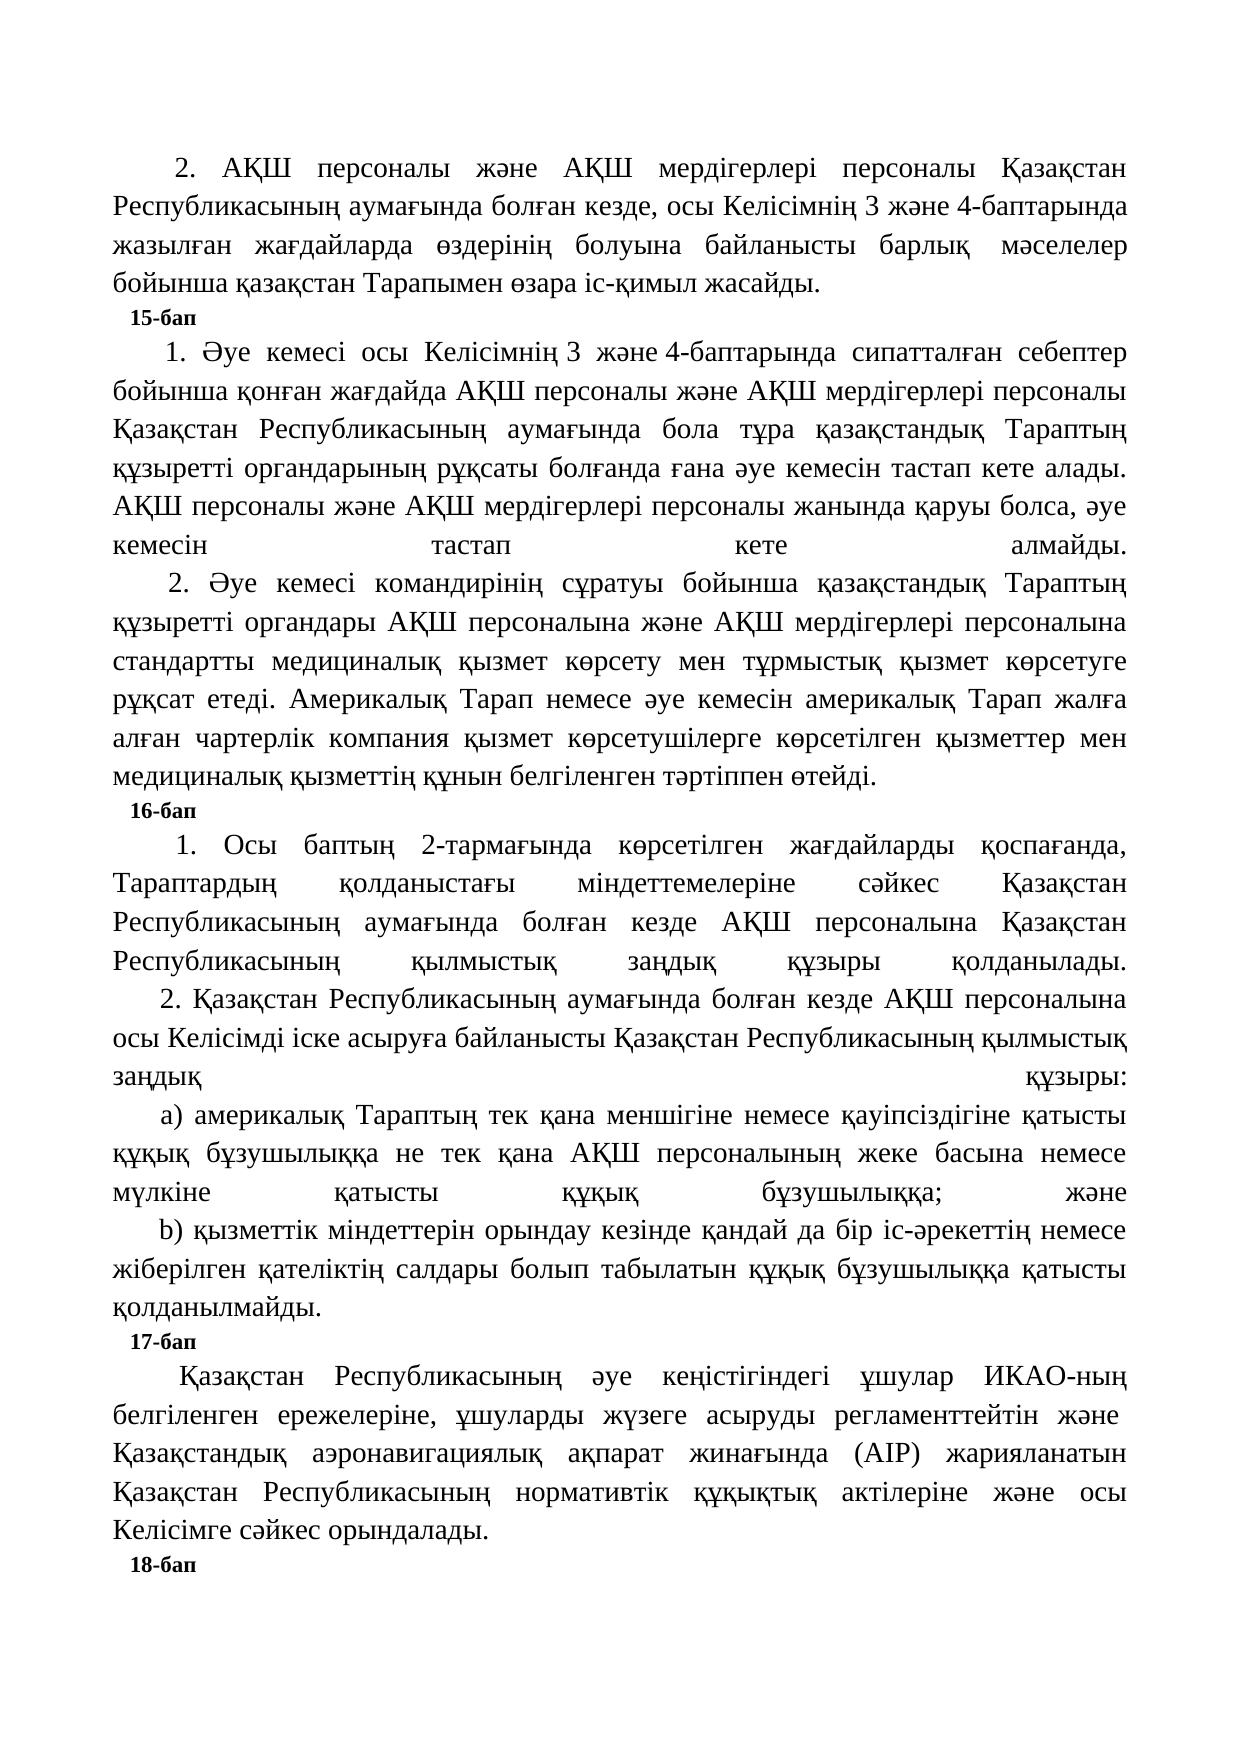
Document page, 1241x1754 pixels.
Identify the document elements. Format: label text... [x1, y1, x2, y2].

text 16-бап [112, 797, 1128, 823]
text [112, 150, 1128, 299]
text Қазақстан Республикасының әуе кеңістігіндегі ұшулар ИКАО-ның белгіленген ережелеріне, ұшуларды жүзеге асыруды регламенттейтін және Қазақстандық аэронавигациялық ақпарат жинағында (АІР) жарияланатын Қазақстан Республикасының нормативтік құқықтық актілеріне және осы Келісімге сәйкес орындалады. [112, 1358, 1128, 1546]
text 1. Осы баптың 2-тармағында көрсетілген жағдайларды қоспағанда, Тараптардың қолданыстағы міндеттемелеріне сәйкес Қазақстан Республикасының аумағында болған кезде АҚШ персоналына Қазақстан Республикасының қылмыстық заңдық құзыры қолданылады. 2. Қазақстан Республикасының аумағында болған кезде АҚШ персоналына осы Келісімді іске асыруға байланысты Қазақстан Республикасының қылмыстық заңдық құзыры: а) америкалық Тараптың тек қана меншігіне немесе қауіпсіздігіне қатысты құқық бұзушылыққа не тек қана АҚШ персоналының жеке басына немесе мүлкіне қатысты құқық бұзушылыққа; және b) қызметтік міндеттерін орындау кезінде қандай да бір іс-әрекеттің немесе жіберілген қателіктің салдары болып табылатын құқық бұзушылыққа қатысты қолданылмайды. [112, 827, 1128, 1323]
text 17-бап [112, 1328, 1128, 1354]
text 18-бап [112, 1551, 1128, 1577]
text 1. Әуе кемесі осы Келісімнің 3 және 4-баптарында сипатталған себептер бойынша қонған жағдайда АҚШ персоналы және АҚШ мердігерлері персоналы Қазақстан Республикасының аумағында бола тұра қазақстандық Тараптың құзыретті органдарының рұқсаты болғанда ғана әуе кемесін тастап кете алады. АҚШ персоналы және АҚШ мердігерлері персоналы жанында қаруы болса, әуе кемесін тастап кете алмайды. 2. Әуе кемесі командирінің сұратуы бойынша қазақстандық Тараптың құзыретті органдары АҚШ персоналына және АҚШ мердігерлері персоналына стандартты медициналық қызмет көрсету мен тұрмыстық қызмет көрсетуге рұқсат етеді. Америкалық Тарап немесе әуе кемесін америкалық Тарап жалға алған чартерлік компания қызмет көрсетушілерге көрсетілген қызметтер мен медициналық қызметтің құнын белгіленген тәртіппен өтейді. [112, 334, 1128, 792]
text 15-бап [112, 304, 1128, 331]
